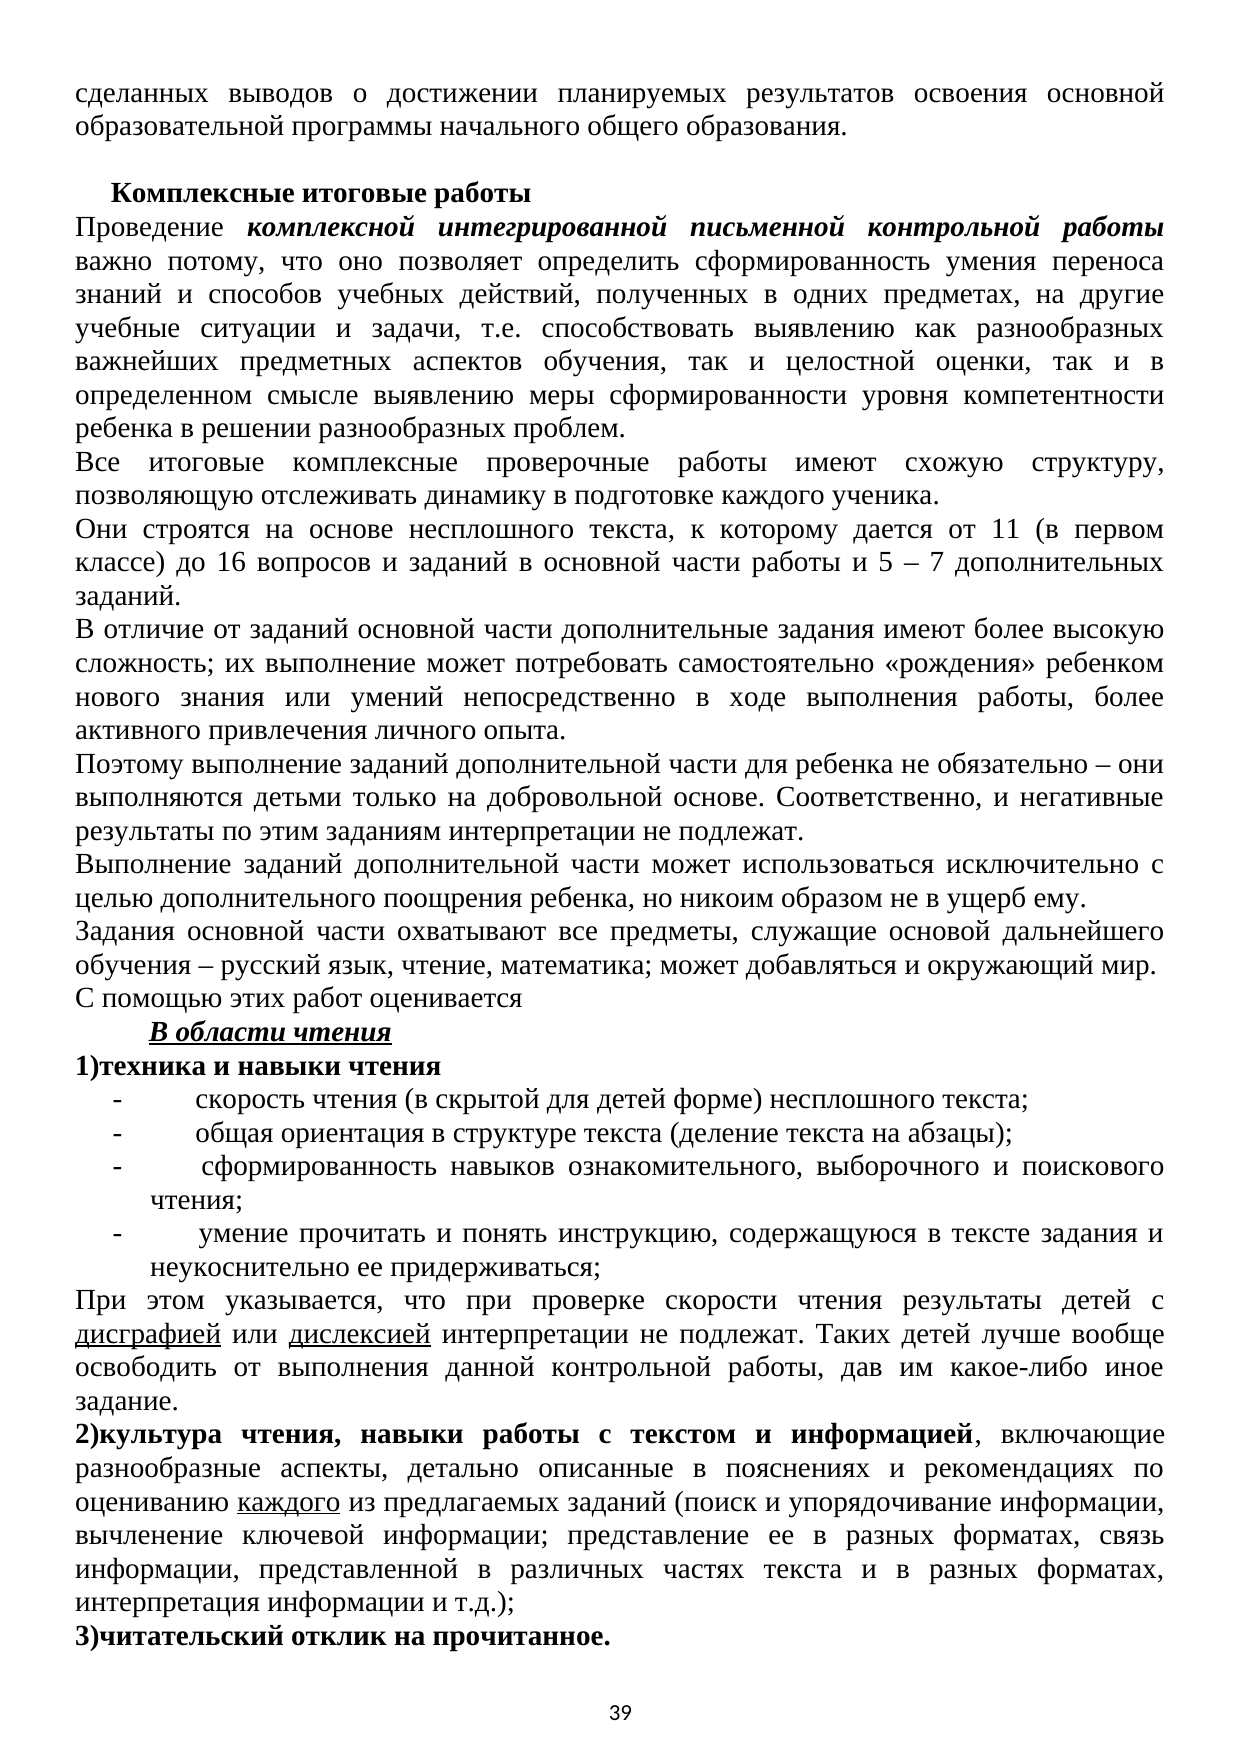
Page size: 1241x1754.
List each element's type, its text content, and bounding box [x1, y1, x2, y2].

text Проведение комплексной интегрированной письменной контрольной работы важно потому, что оно позволяет определить сформированность умения переноса знаний и способов учебных действий, полученных в одних предметах, на другие учебные ситуации и задачи, т.е. способствовать выявлению как разнообразных важнейших предметных аспектов обучения, так и целостной оценки, так и в определенном смысле выявлению меры сформированности уровня компетентности ребенка в решении разнообразных проблем. [75, 209, 1165, 444]
text 3)читательский отклик на прочитанное. [75, 1618, 1165, 1651]
text В отличие от заданий основной части дополнительные задания имеют более высокую сложность; их выполнение может потребовать самостоятельно «рождения» ребенком нового знания или умений непосредственно в ходе выполнения работы, более активного привлечения личного опыта. [75, 612, 1165, 746]
text 2)культура чтения, навыки работы с текстом и информацией, включающие разнообразные аспекты, детально описанные в пояснениях и рекомендациях по оцениванию каждого из предлагаемых заданий (поиск и упорядочивание информации, вычленение ключевой информации; представление ее в разных форматах, связь информации, представленной в различных частях текста и в разных форматах, интерпретация информации и т.д.); [75, 1417, 1165, 1618]
text Они строятся на основе несплошного текста, к которому дается от 11 (в первом классе) до 16 вопросов и заданий в основной части работы и 5 – 7 дополнительных заданий. [75, 511, 1165, 612]
text При этом указывается, что при проверке скорости чтения результаты детей с дисграфией или дислексией интерпретации не подлежат. Таких детей лучше вообще освободить от выполнения данной контрольной работы, дав им какое-либо иное задание. [75, 1282, 1165, 1417]
text - умение прочитать и понять инструкцию, содержащуюся в тексте задания и неукоснительно ее придерживаться; [112, 1215, 1165, 1282]
text 1)техника и навыки чтения [75, 1048, 1165, 1081]
text Комплексные итоговые работы [75, 176, 1165, 209]
text - сформированность навыков ознакомительного, выборочного и поискового чтения; [112, 1148, 1165, 1215]
text С помощью этих работ оценивается [75, 981, 1165, 1014]
text - скорость чтения (в скрытой для детей форме) несплошного текста; [112, 1081, 1165, 1115]
text  В области чтения [75, 1014, 1165, 1048]
text - общая ориентация в структуре текста (деление текста на абзацы); [112, 1115, 1165, 1148]
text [75, 75, 1165, 142]
text Все итоговые комплексные проверочные работы имеют схожую структуру, позволяющую отслеживать динамику в подготовке каждого ученика. [75, 444, 1165, 511]
text Поэтому выполнение заданий дополнительной части для ребенка не обязательно – они выполняются детьми только на добровольной основе. Соответственно, и негативные результаты по этим заданиям интерпретации не подлежат. [75, 746, 1165, 846]
text Выполнение заданий дополнительной части может использоваться исключительно с целью дополнительного поощрения ребенка, но никоим образом не в ущерб ему. [75, 846, 1165, 913]
text Задания основной части охватывают все предметы, служащие основой дальнейшего обучения – русский язык, чтение, математика; может добавляться и окружающий мир. [75, 913, 1165, 981]
